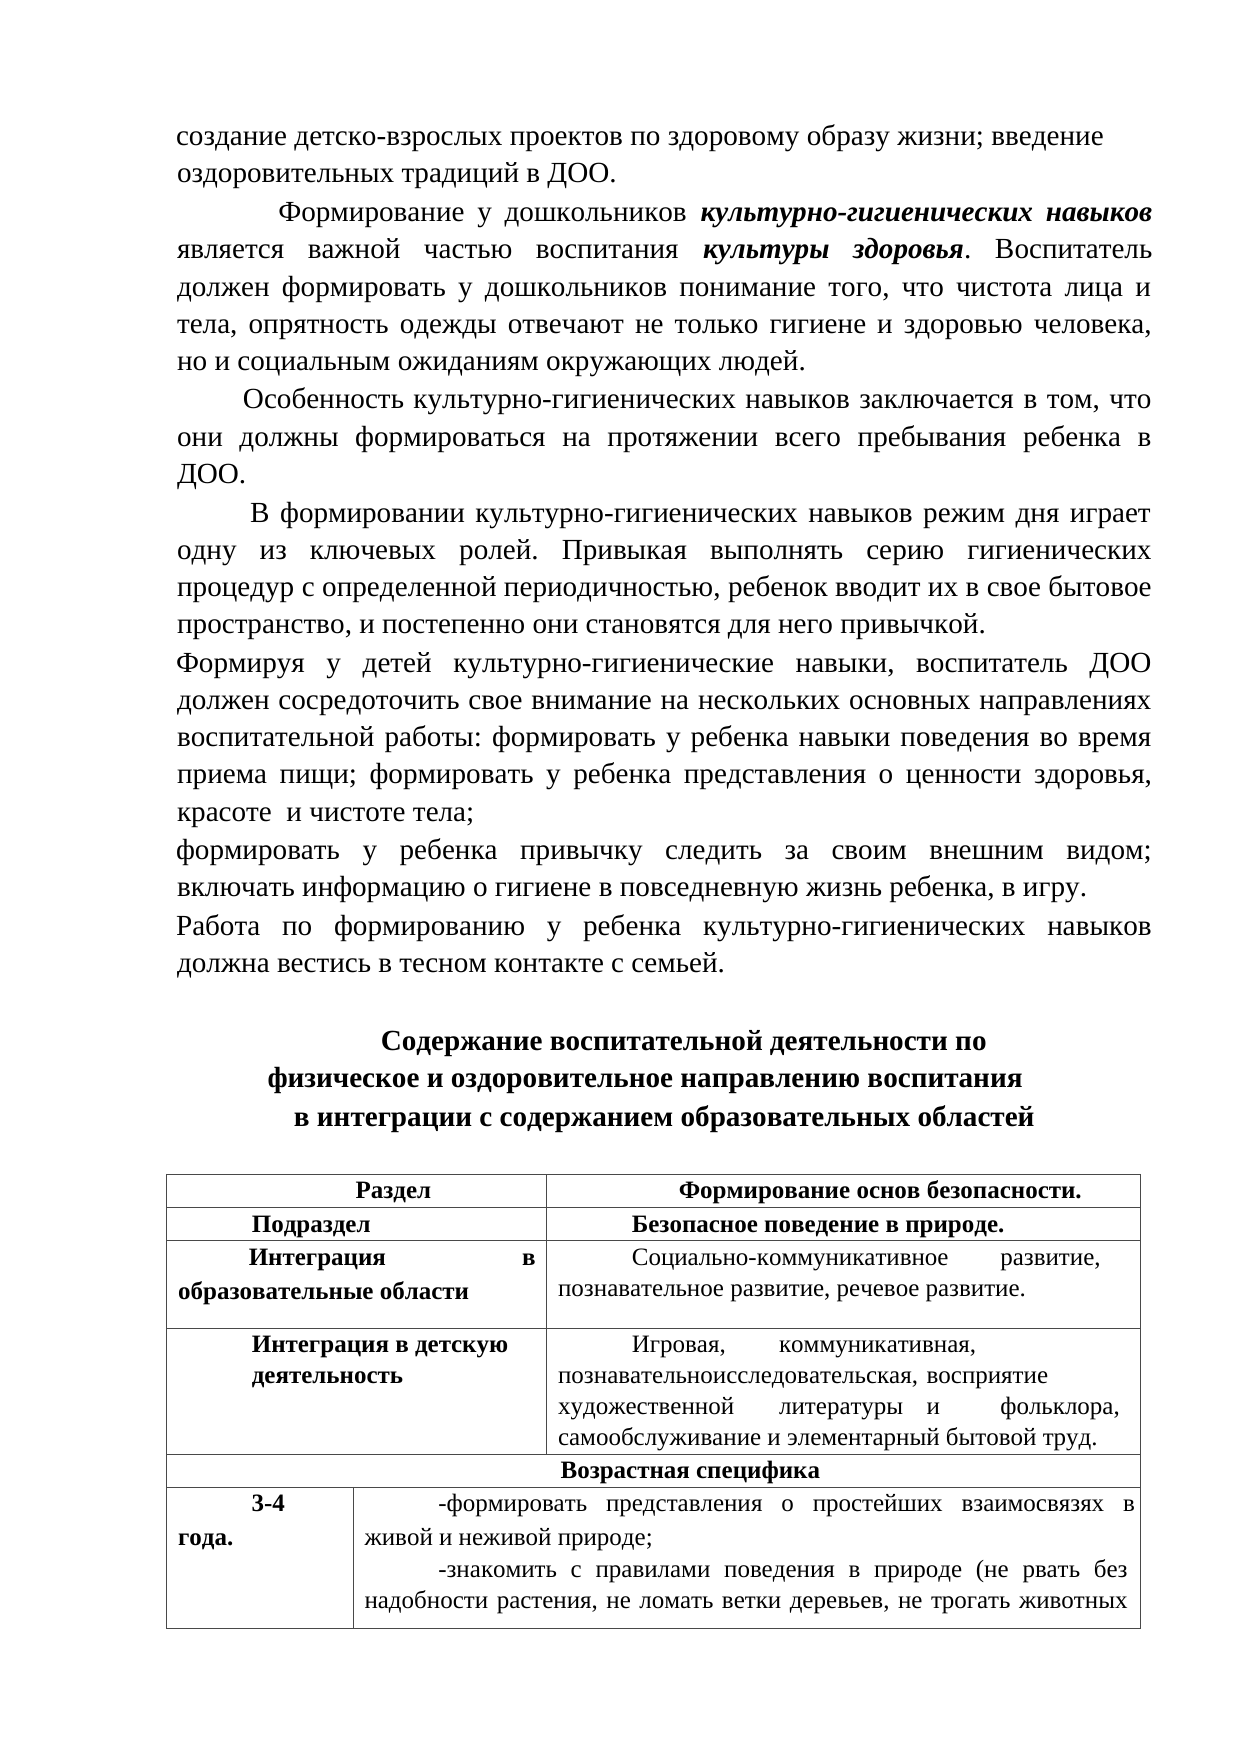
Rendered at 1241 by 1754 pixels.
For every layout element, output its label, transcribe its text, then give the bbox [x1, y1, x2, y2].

subtitle в интеграции с содержанием образовательных областей [177, 1099, 1151, 1132]
table_cell 3-4 года. [167, 1488, 353, 1628]
text Формируя у детей культурно-гигиенические навыки, воспитатель ДОО должен сосредоточить свое внимание на нескольких основных направлениях воспитательной работы: формировать у ребенка навыки поведения во время приема пищи; формировать у ребенка представления о ценности здоровья, красоте и чистоте тела; [176, 645, 1152, 827]
text создание детско-взрослых проектов по здоровому образу жизни; введение оздоровительных традиций в ДОО. [176, 118, 1105, 189]
table_cell Социально-коммуникативное развитие, познавательное развитие, речевое развитие. [547, 1241, 1140, 1327]
table_header Формирование основ безопасности. [547, 1175, 1140, 1207]
text Содержание воспитательной деятельности по физическое и оздоровительное направлению воспитания [267, 1023, 1061, 1094]
table_cell Возрастная специфика [167, 1455, 1140, 1487]
text В формировании культурно-гигиенических навыков режим дня играет одну из ключевых ролей. Привыкая выполнять серию гигиенических процедур с определенной периодичностью, ребенок вводит их в свое бытовое пространство, и постепенно они становятся для него привычкой. [176, 495, 1152, 640]
text формировать у ребенка привычку следить за своим внешним видом; включать информацию о гигиене в повседневную жизнь ребенка, в игру. [176, 832, 1152, 903]
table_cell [354, 1488, 1140, 1628]
text Работа по формированию у ребенка культурно-гигиенических навыков должна вестись в тесном контакте с семьей. [176, 908, 1152, 979]
text Особенность культурно-гигиенических навыков заключается в том, что они должны формироваться на протяжении всего пребывания ребенка в ДОО. [176, 382, 1152, 489]
table_cell Подраздел [167, 1208, 546, 1240]
table_cell Игровая, коммуникативная, познавательноисследовательская, восприятие художественной литературы и фольклора, самообслуживание и элементарный бытовой труд. [547, 1329, 1140, 1454]
table_cell Интеграция в детскую деятельность [167, 1329, 546, 1454]
table_cell Интеграция в образовательные области [167, 1241, 546, 1327]
table_cell Безопасное поведение в природе. [547, 1208, 1140, 1240]
text Формирование у дошкольников культурно-гигиенических навыков является важной частью воспитания культуры здоровья. Воспитатель должен формировать у дошкольников понимание того, что чистота лица и тела, опрятность одежды отвечают не только гигиене и здоровью человека, но и социальным ожиданиям окружающих людей. [176, 194, 1152, 377]
table_header Раздел [167, 1175, 546, 1207]
